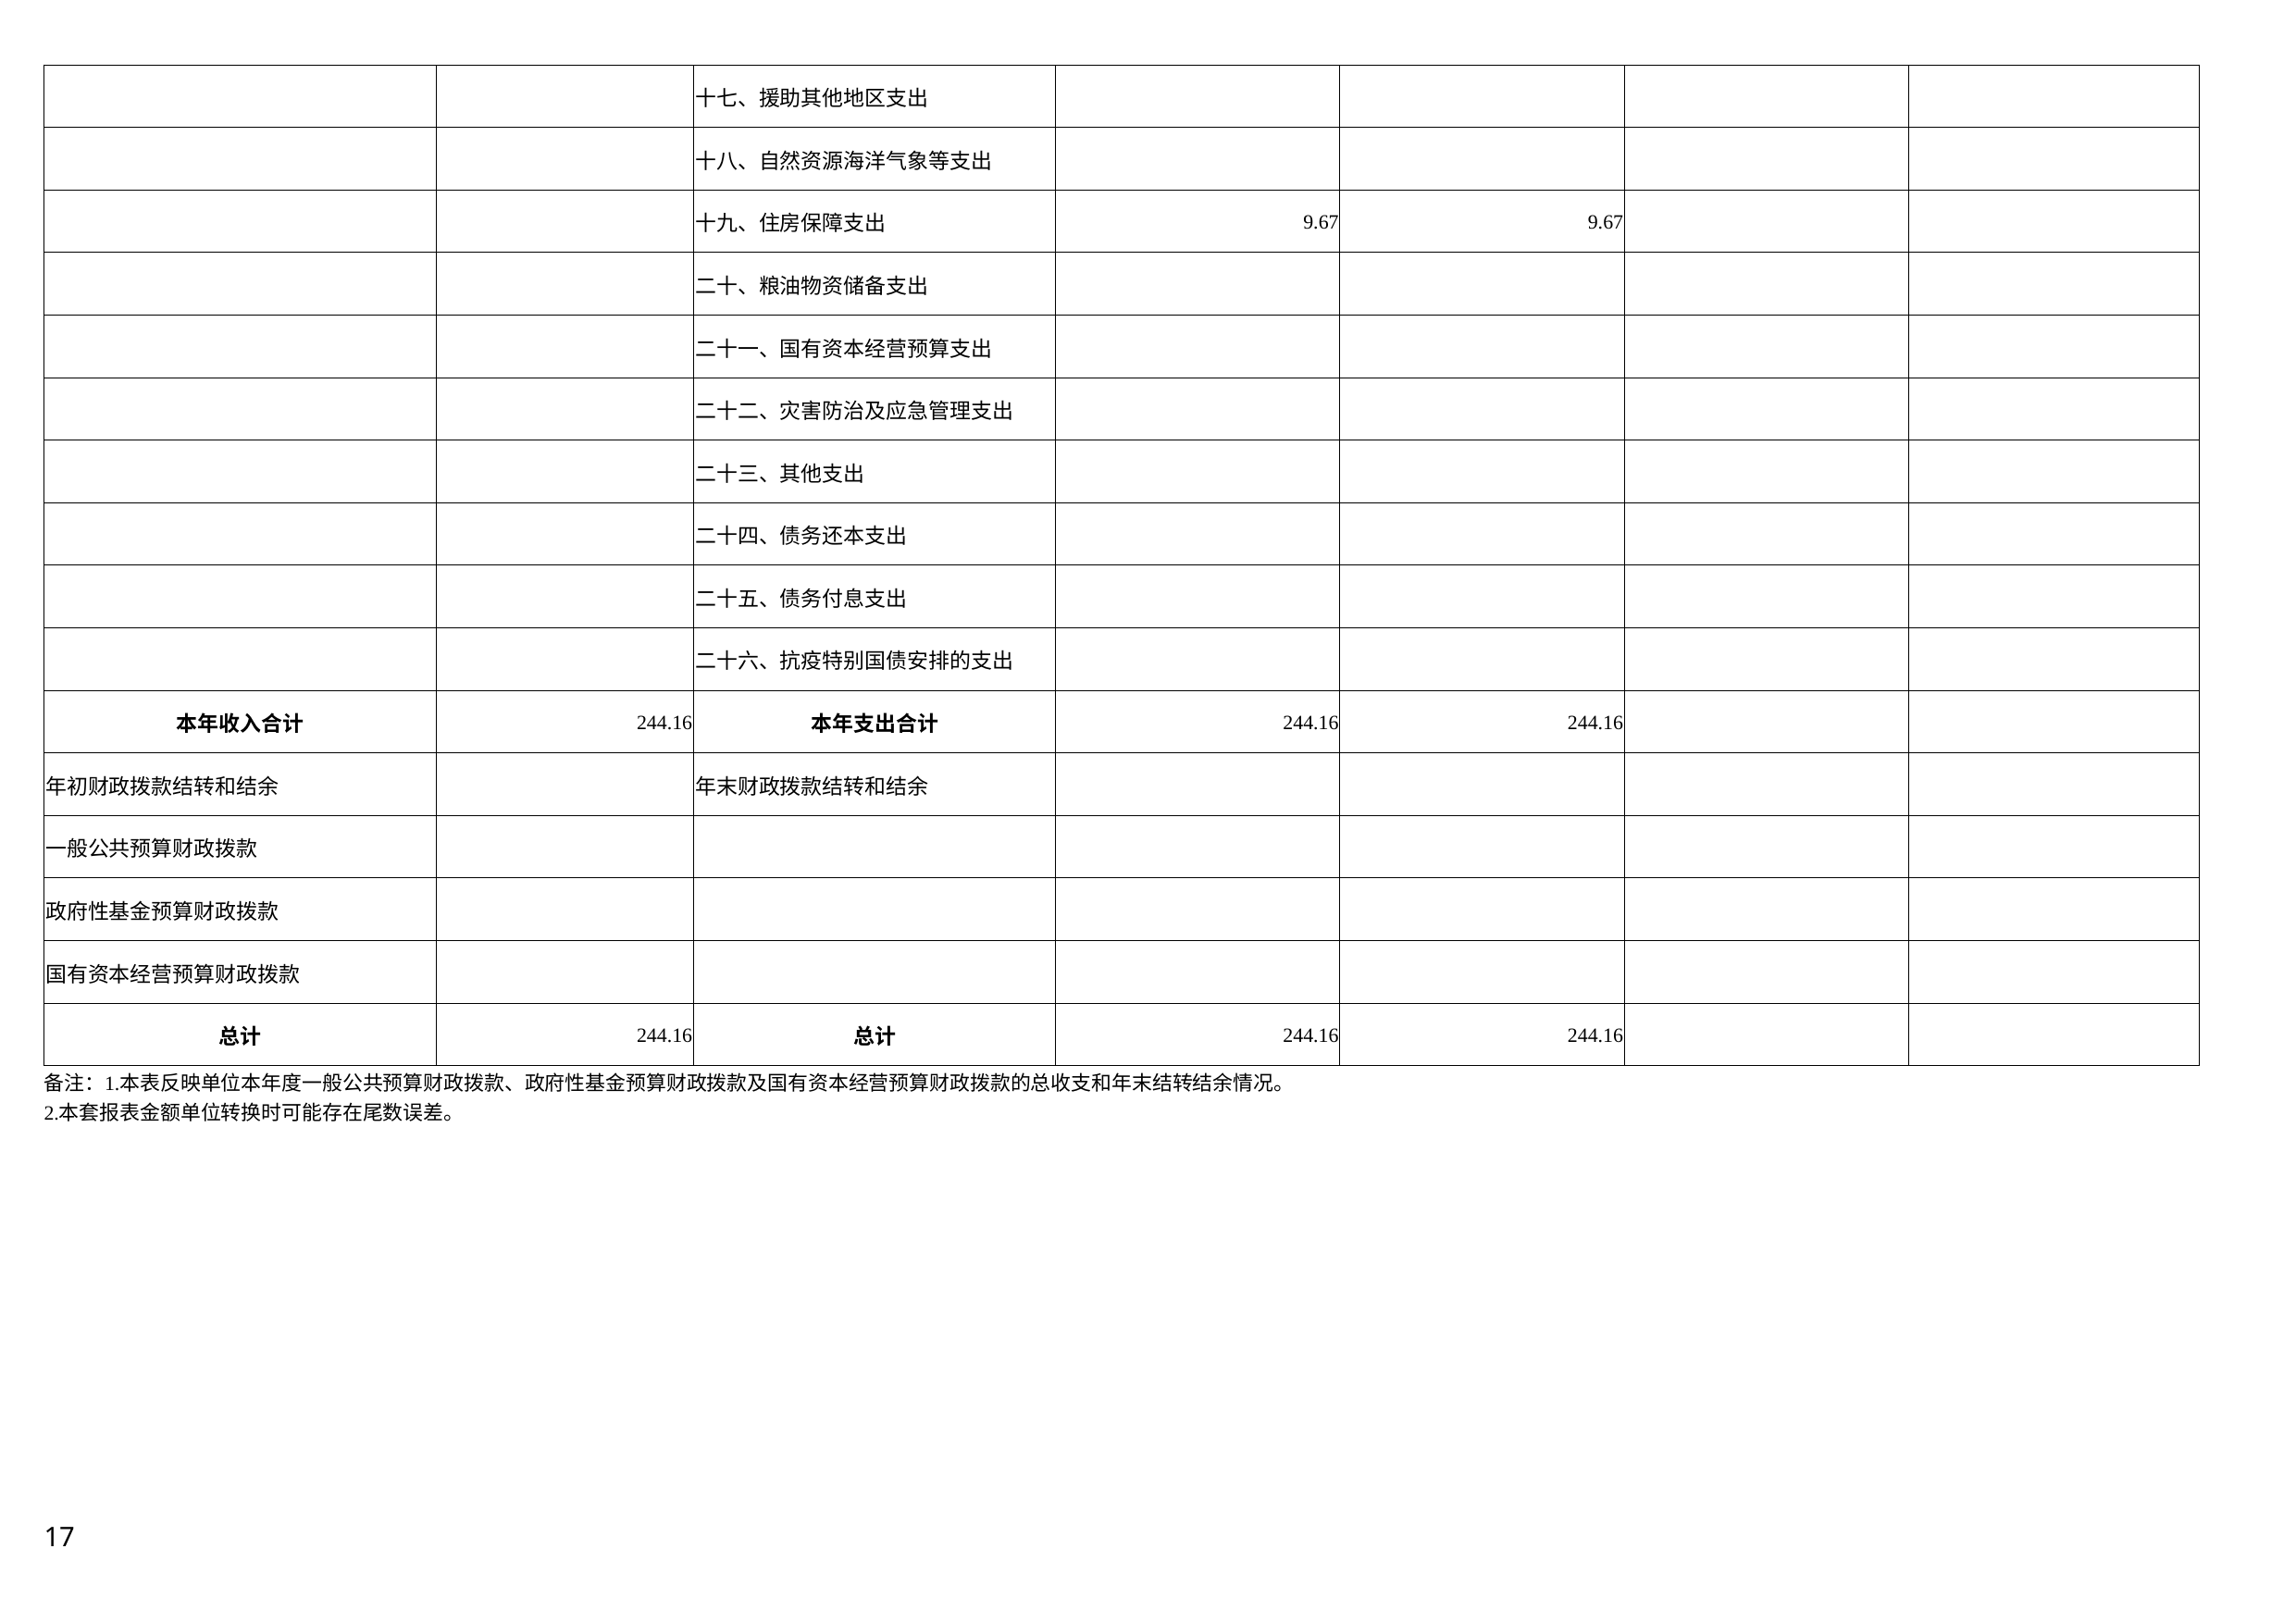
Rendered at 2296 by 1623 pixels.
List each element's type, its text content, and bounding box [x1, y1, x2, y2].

table_cell 二十一、国有资本经营预算支出 [694, 316, 1055, 377]
table_cell [1056, 503, 1339, 564]
table_cell 政府性基金预算财政拨款 [44, 878, 436, 940]
table_cell [437, 253, 693, 315]
table_cell 本年收入合计 [44, 691, 436, 752]
table_cell [1340, 378, 1624, 440]
table_cell [1340, 503, 1624, 564]
table_cell [1056, 941, 1339, 1002]
table_cell [437, 128, 693, 190]
table_cell 总计 [694, 1004, 1055, 1065]
text 备注：1.本表反映单位本年度一般公共预算财政拨款、政府性基金预算财政拨款及国有资本经营预算财政拨款的总收支和年末结转结余情况。 2.本套报表金额单位转换时可能存在尾数误差。 [43, 1066, 2252, 1217]
table_cell [1909, 66, 2199, 127]
table_cell [1340, 66, 1624, 127]
table_cell [437, 628, 693, 690]
table_cell 二十三、其他支出 [694, 440, 1055, 502]
table_cell [44, 316, 436, 377]
table_cell [1056, 440, 1339, 502]
table_cell [1340, 440, 1624, 502]
table_cell [1625, 503, 1908, 564]
table_cell 年末财政拨款结转和结余 [694, 753, 1055, 815]
table_cell [1625, 628, 1908, 690]
table_cell 244.16 [437, 1004, 693, 1065]
table_cell [1625, 440, 1908, 502]
table_cell [1625, 191, 1908, 252]
table_cell [1056, 66, 1339, 127]
table_cell [437, 191, 693, 252]
table_cell 十七、援助其他地区支出 [694, 66, 1055, 127]
table_cell [1625, 378, 1908, 440]
table_cell [44, 440, 436, 502]
table_cell [1909, 1004, 2199, 1065]
table_cell [1056, 753, 1339, 815]
table_cell 244.16 [437, 691, 693, 752]
table_cell [694, 816, 1055, 877]
table_cell 244.16 [1056, 691, 1339, 752]
table_cell [1625, 878, 1908, 940]
table_cell [437, 941, 693, 1002]
table_cell [44, 628, 436, 690]
table_cell [1625, 253, 1908, 315]
table_cell [1909, 565, 2199, 627]
table_cell [437, 753, 693, 815]
table_cell [1056, 128, 1339, 190]
table_cell [1625, 816, 1908, 877]
table_cell [44, 66, 436, 127]
table_cell [437, 440, 693, 502]
table_cell [694, 941, 1055, 1002]
table_cell [1625, 565, 1908, 627]
table_cell [1340, 878, 1624, 940]
table_cell [1909, 191, 2199, 252]
table_cell [1056, 816, 1339, 877]
table_cell [1056, 565, 1339, 627]
table_cell 二十六、抗疫特别国债安排的支出 [694, 628, 1055, 690]
table_cell [694, 878, 1055, 940]
table_cell [1909, 816, 2199, 877]
table_cell [1340, 128, 1624, 190]
table_cell 244.16 [1056, 1004, 1339, 1065]
table_cell 二十四、债务还本支出 [694, 503, 1055, 564]
table_cell 本年支出合计 [694, 691, 1055, 752]
table_cell [1909, 440, 2199, 502]
table_cell [1340, 253, 1624, 315]
table_cell [437, 503, 693, 564]
table_cell [44, 378, 436, 440]
table_cell [1056, 628, 1339, 690]
table_cell [1340, 816, 1624, 877]
table_cell [44, 253, 436, 315]
table_cell 十八、自然资源海洋气象等支出 [694, 128, 1055, 190]
table_cell [1625, 691, 1908, 752]
table_cell [1625, 753, 1908, 815]
table_cell [1909, 753, 2199, 815]
table_cell [44, 565, 436, 627]
table_cell [437, 565, 693, 627]
table_cell [1625, 1004, 1908, 1065]
table_cell 年初财政拨款结转和结余 [44, 753, 436, 815]
table_cell [1340, 753, 1624, 815]
table_cell [1625, 941, 1908, 1002]
table_cell [437, 816, 693, 877]
table_cell [1056, 878, 1339, 940]
table_cell 二十、粮油物资储备支出 [694, 253, 1055, 315]
table_cell [1909, 691, 2199, 752]
table_cell [1625, 128, 1908, 190]
table_cell 9.67 [1056, 191, 1339, 252]
table_cell [44, 191, 436, 252]
table_cell [1340, 565, 1624, 627]
table_cell [1625, 316, 1908, 377]
table_cell 一般公共预算财政拨款 [44, 816, 436, 877]
table_cell 二十二、灾害防治及应急管理支出 [694, 378, 1055, 440]
table_cell [1909, 253, 2199, 315]
table_cell [437, 316, 693, 377]
table_cell [437, 878, 693, 940]
table_cell [1909, 503, 2199, 564]
table_cell [1625, 66, 1908, 127]
table_cell [1056, 378, 1339, 440]
table_cell 十九、住房保障支出 [694, 191, 1055, 252]
table_cell [1909, 128, 2199, 190]
table_cell [1340, 316, 1624, 377]
table_cell [1340, 941, 1624, 1002]
table_cell 244.16 [1340, 1004, 1624, 1065]
table_cell [44, 128, 436, 190]
table_cell [1909, 628, 2199, 690]
table_cell 244.16 [1340, 691, 1624, 752]
table_cell [1340, 628, 1624, 690]
table_cell [44, 503, 436, 564]
table_cell [437, 66, 693, 127]
table_cell [1909, 378, 2199, 440]
table_cell [437, 378, 693, 440]
table_cell [1056, 316, 1339, 377]
table_cell 总计 [44, 1004, 436, 1065]
table_cell [1909, 878, 2199, 940]
table_cell 二十五、债务付息支出 [694, 565, 1055, 627]
table_cell [1909, 941, 2199, 1002]
table_cell [1909, 316, 2199, 377]
table_cell 9.67 [1340, 191, 1624, 252]
table_cell 国有资本经营预算财政拨款 [44, 941, 436, 1002]
table_cell [1056, 253, 1339, 315]
